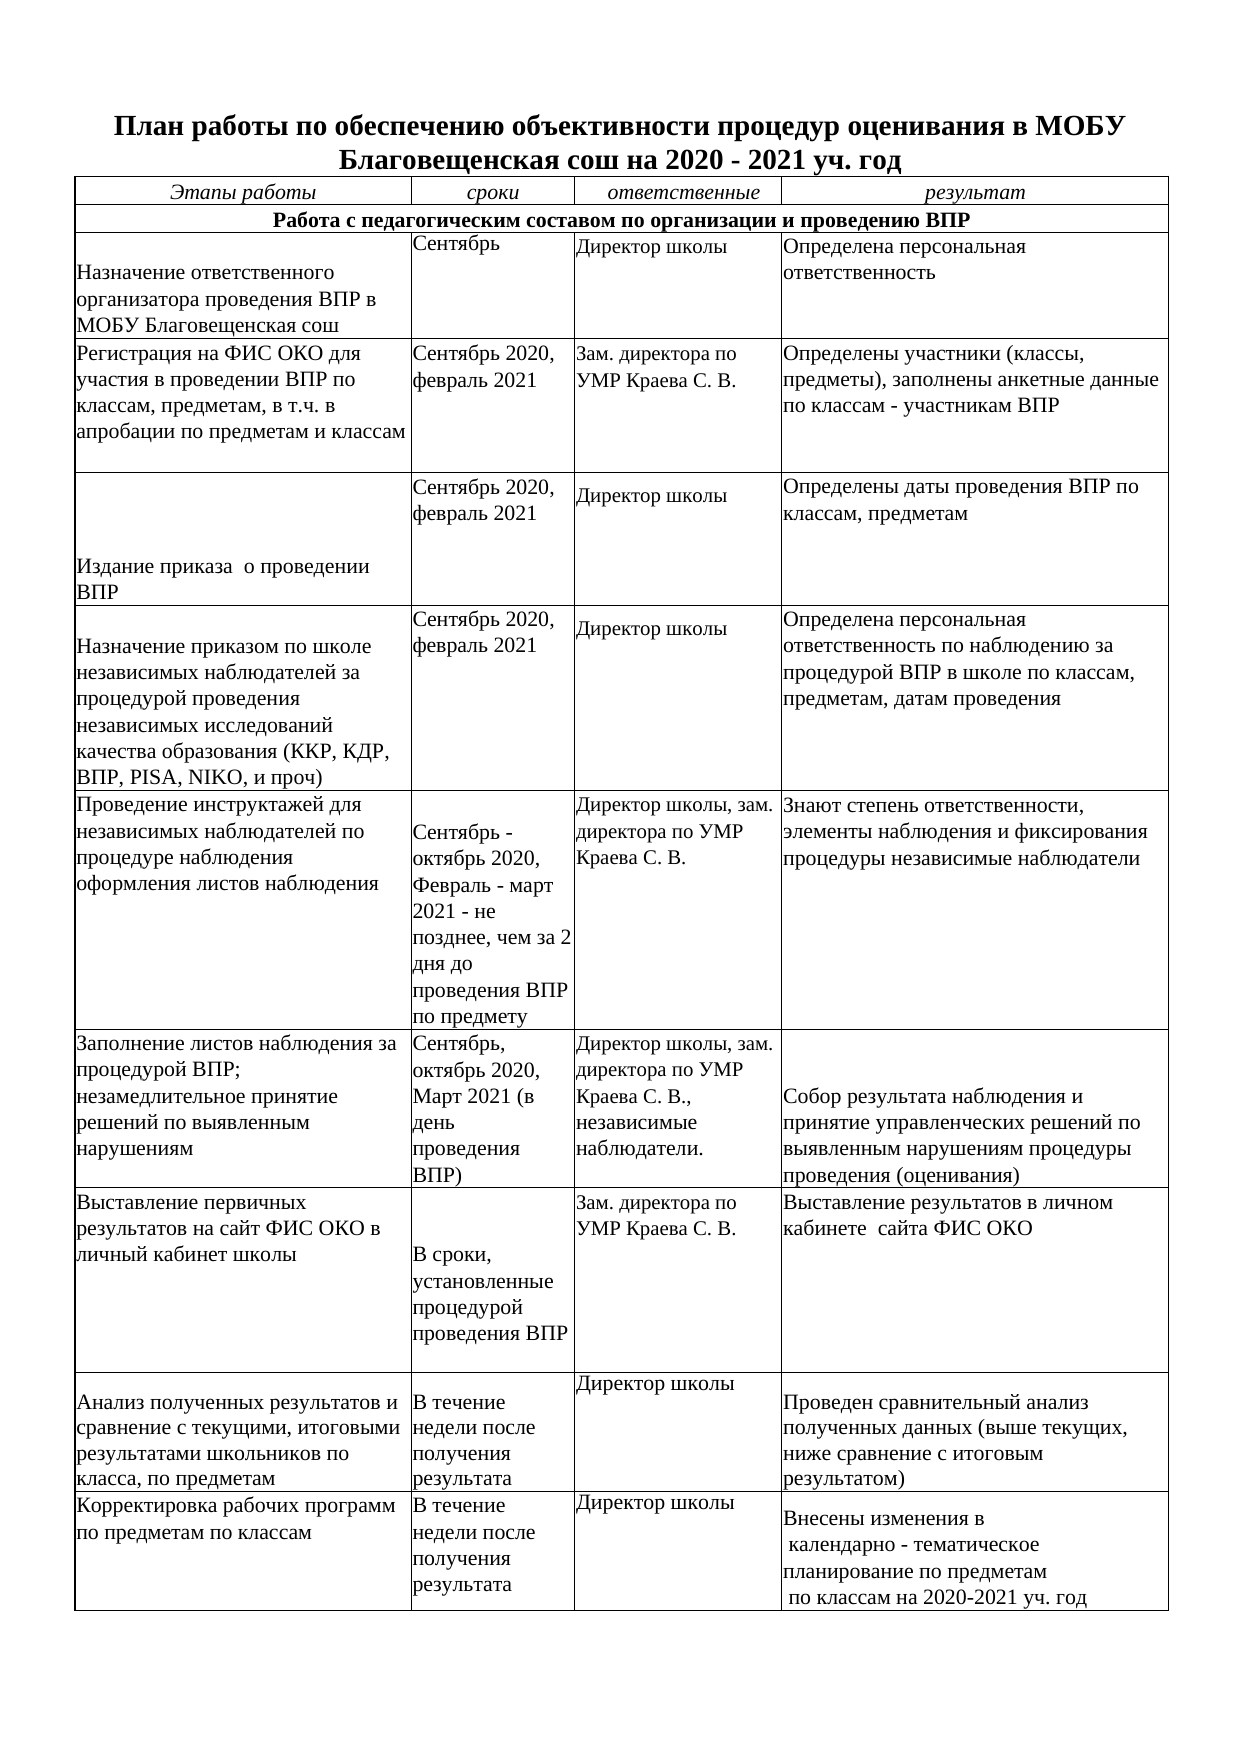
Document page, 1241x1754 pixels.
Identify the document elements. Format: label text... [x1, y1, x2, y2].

table_cell Выставление результатов в личном кабинете сайта ФИС ОКО [782, 1188, 1168, 1372]
table_cell Издание приказа о проведении ВПР [76, 473, 411, 604]
table_header результат [782, 177, 1168, 204]
table_cell Зам. директора по УМР Краева С. В. [575, 1188, 781, 1372]
table_cell Знают степень ответственности, элементы наблюдения и фиксирования процедуры независимые наблюдатели [782, 791, 1168, 1029]
table_cell Директор школы [575, 1492, 781, 1610]
table_cell Директор школы [575, 1373, 781, 1491]
table_cell Сентябрь 2020, февраль 2021 [412, 606, 574, 790]
table_cell Назначение ответственного организатора проведения ВПР в МОБУ Благовещенская сош [76, 233, 411, 338]
table_cell Анализ полученных результатов и сравнение с текущими, итоговыми результатами школьников по класса, по предметам [76, 1373, 411, 1491]
table_cell Собор результата наблюдения и принятие управленческих решений по выявленным нарушениям процедуры проведения (оценивания) [782, 1030, 1168, 1187]
table_cell Проведен сравнительный анализ полученных данных (выше текущих, ниже сравнение с итоговым результатом) [782, 1373, 1168, 1491]
table_cell Зам. директора по УМР Краева С. В. [575, 339, 781, 472]
table_cell Регистрация на ФИС ОКО для участия в проведении ВПР по классам, предметам, в т.ч. в апробации по предметам и классам [76, 339, 411, 472]
table_header ответственные [575, 177, 781, 204]
table_cell Сентябрь 2020, февраль 2021 [412, 473, 574, 604]
table_cell Определена персональная ответственность [782, 233, 1168, 338]
table_cell Директор школы [575, 606, 781, 790]
text План работы по обеспечению объективности процедур оценивания в МОБУ Благовещенская сош на 2020 - 2021 уч. год [75, 108, 1165, 176]
table_cell Определена персональная ответственность по наблюдению за процедурой ВПР в школе по классам, предметам, датам проведения [782, 606, 1168, 790]
table_cell Корректировка рабочих программ по предметам по классам [76, 1492, 411, 1610]
table_cell Сентябрь [412, 233, 574, 338]
table_cell Внесены изменения в календарно - тематическое планирование по предметам по классам на 2020-2021 уч. год [782, 1492, 1168, 1610]
table_cell Проведение инструктажей для независимых наблюдателей по процедуре наблюдения оформления листов наблюдения [76, 791, 411, 1029]
table_cell Работа с педагогическим составом по организации и проведению ВПР [76, 205, 1168, 232]
table_cell Сентябрь, октябрь 2020, Март 2021 (в день проведения ВПР) [412, 1030, 574, 1187]
table_cell Директор школы, зам. директора по УМР Краева С. В. [575, 791, 781, 1029]
table_cell Директор школы, зам. директора по УМР Краева С. В., независимые наблюдатели. [575, 1030, 781, 1187]
table_cell Сентябрь - октябрь 2020, Февраль - март 2021 - не позднее, чем за 2 дня до проведения ВПР по предмету [412, 791, 574, 1029]
table_cell Определены даты проведения ВПР по классам, предметам [782, 473, 1168, 604]
table_cell В течение недели после получения результата [412, 1492, 574, 1610]
table_cell Определены участники (классы, предметы), заполнены анкетные данные по классам - участникам ВПР [782, 339, 1168, 472]
table_header сроки [412, 177, 574, 204]
table_header Этапы работы [76, 177, 411, 204]
table_cell Директор школы [575, 473, 781, 604]
table_cell Назначение приказом по школе независимых наблюдателей за процедурой проведения независимых исследований качества образования (ККР, КДР, ВПР, PISA, NIKO, и проч) [76, 606, 411, 790]
table_cell Выставление первичных результатов на сайт ФИС ОКО в личный кабинет школы [76, 1188, 411, 1372]
table_cell Заполнение листов наблюдения за процедурой ВПР; незамедлительное принятие решений по выявленным нарушениям [76, 1030, 411, 1187]
table_cell Сентябрь 2020, февраль 2021 [412, 339, 574, 472]
table_cell В сроки, установленные процедурой проведения ВПР [412, 1188, 574, 1372]
table_cell Директор школы [575, 233, 781, 338]
table_cell В течение недели после получения результата [412, 1373, 574, 1491]
